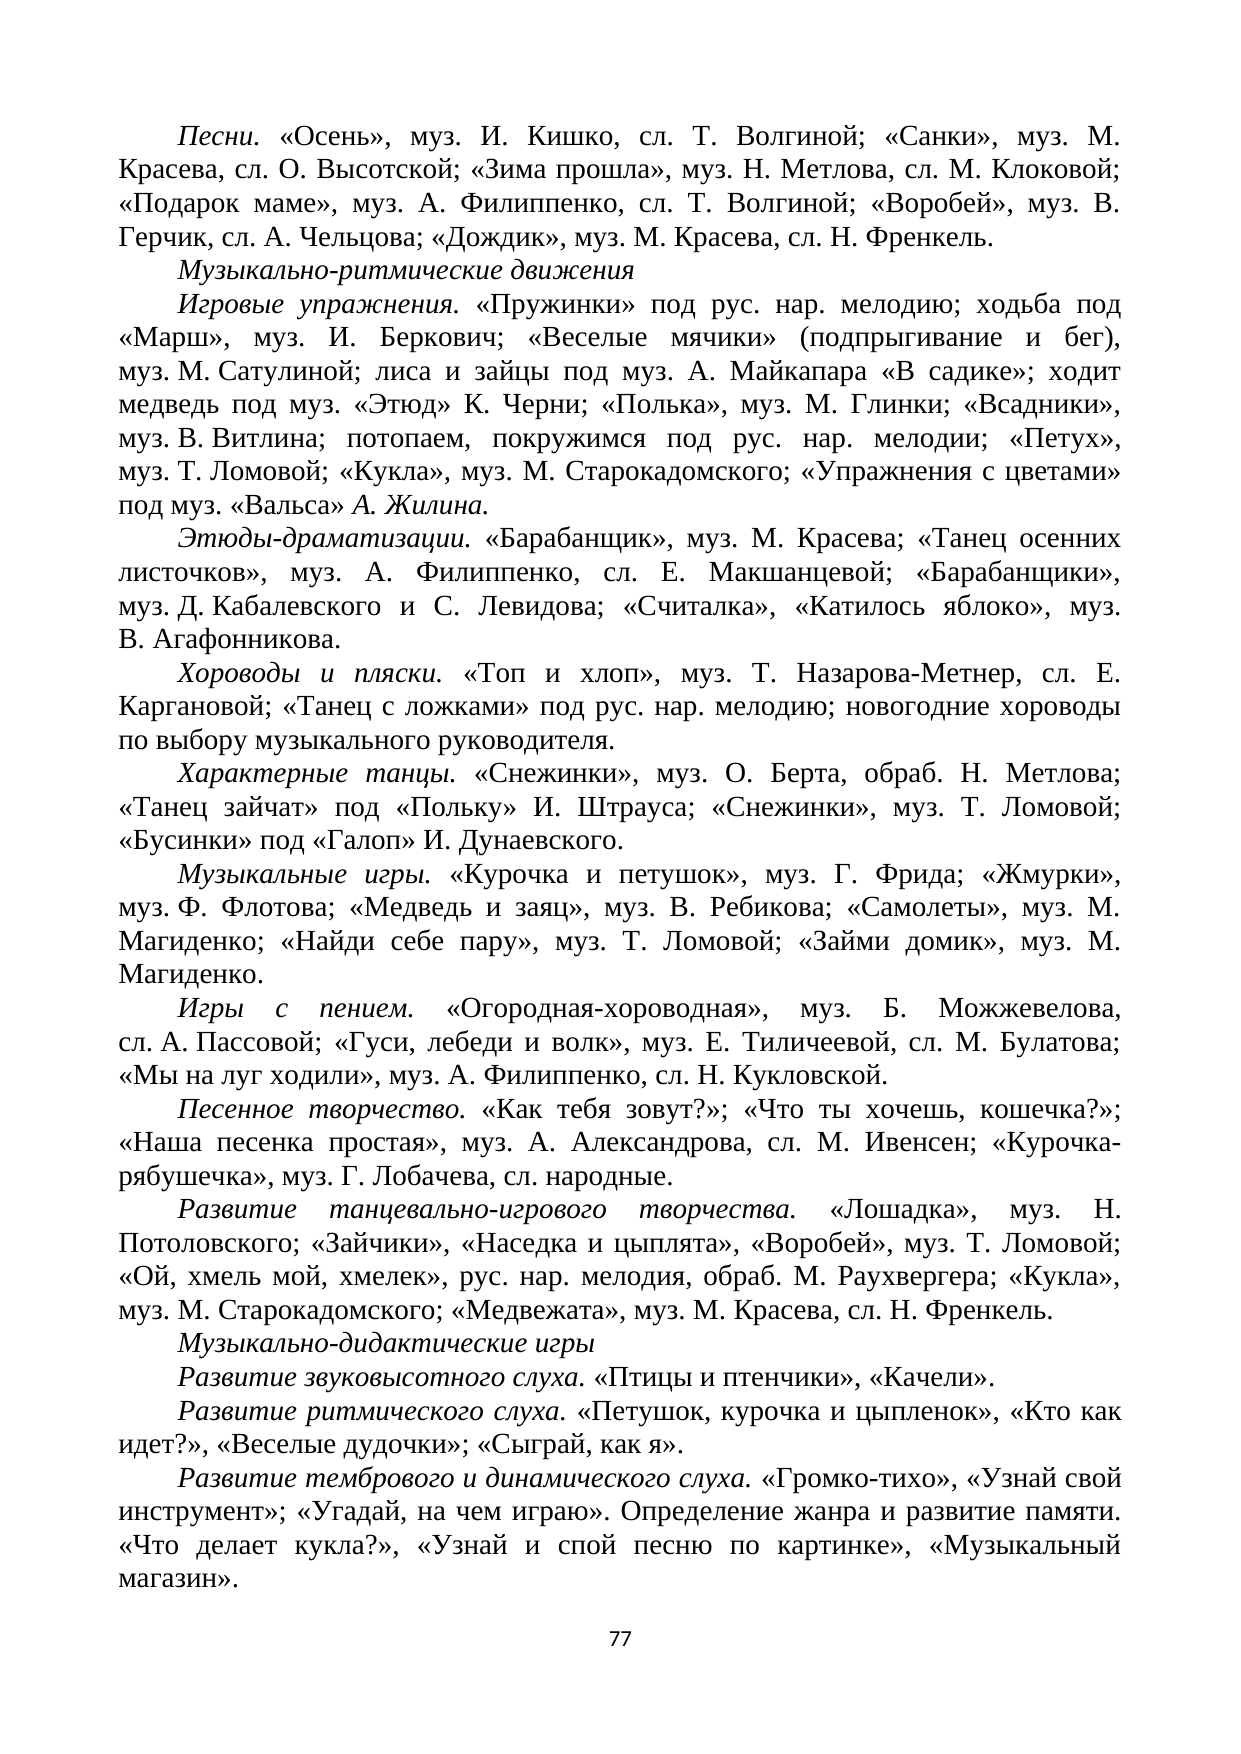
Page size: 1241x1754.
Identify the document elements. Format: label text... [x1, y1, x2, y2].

text Развитие ритмического слуха. «Петушок, курочка и цыпленок», «Кто как идет?», «Веселые дудочки»; «Сыграй, как я». [118, 1393, 1122, 1460]
text Игровые упражнения. «Пружинки» под рус. нар. мелодию; ходьба под «Марш», муз. И. Беркович; «Веселые мячики» (подпрыгивание и бег), муз. М. Сатулиной; лиса и зайцы под муз. А. Майкапара «В садике»; ходит медведь под муз. «Этюд» К. Черни; «Полька», муз. М. Глинки; «Всадники», муз. В. Витлина; потопаем, покружимся под рус. нар. мелодии; «Петух», муз. Т. Ломовой; «Кукла», муз. М. Старокадомского; «Упражнения с цветами» под муз. «Вальса» А. Жилина. [118, 286, 1122, 521]
text Этюды-драматизации. «Барабанщик», муз. М. Красева; «Танец осенних листочков», муз. А. Филиппенко, сл. Е. Макшанцевой; «Барабанщики», муз. Д. Кабалевского и С. Левидова; «Считалка», «Катилось яблоко», муз. В. Агафонникова. [118, 521, 1122, 655]
text Хороводы и пляски. «Топ и хлоп», муз. Т. Назарова-Метнер, сл. Е. Каргановой; «Танец с ложками» под рус. нар. мелодию; новогодние хороводы по выбору музыкального руководителя. [118, 655, 1122, 755]
text Развитие тембрового и динамического слуха. «Громко-тихо», «Узнай свой инструмент»; «Угадай, на чем играю». Определение жанра и развитие памяти. «Что делает кукла?», «Узнай и спой песню по картинке», «Музыкальный магазин». [118, 1460, 1122, 1594]
text Музыкально-ритмические движения [118, 252, 1122, 286]
text Песни. «Осень», муз. И. Кишко, сл. Т. Волгиной; «Санки», муз. М. Красева, сл. О. Высотской; «Зима прошла», муз. Н. Метлова, сл. М. Клоковой; «Подарок маме», муз. А. Филиппенко, сл. Т. Волгиной; «Воробей», муз. В. Герчик, сл. А. Чельцова; «Дождик», муз. М. Красева, сл. Н. Френкель. [118, 118, 1122, 252]
text Характерные танцы. «Снежинки», муз. О. Берта, обраб. Н. Метлова; «Танец зайчат» под «Польку» И. Штрауса; «Снежинки», муз. Т. Ломовой; «Бусинки» под «Галоп» И. Дунаевского. [118, 755, 1122, 856]
text Развитие звуковысотного слуха. «Птицы и птенчики», «Качели». [118, 1359, 1122, 1393]
text Песенное творчество. «Как тебя зовут?»; «Что ты хочешь, кошечка?»; «Наша песенка простая», муз. А. Александрова, сл. М. Ивенсен; «Курочка-рябушечка», муз. Г. Лобачева, сл. народные. [118, 1091, 1122, 1191]
text Игры с пением. «Огородная-хороводная», муз. Б. Можжевелова, сл. А. Пассовой; «Гуси, лебеди и волк», муз. Е. Тиличеевой, сл. М. Булатова; «Мы на луг ходили», муз. А. Филиппенко, сл. Н. Кукловской. [118, 990, 1122, 1091]
text Развитие танцевально-игрового творчества. «Лошадка», муз. Н. Потоловского; «Зайчики», «Наседка и цыплята», «Воробей», муз. Т. Ломовой; «Ой, хмель мой, хмелек», рус. нар. мелодия, обраб. М. Раухвергера; «Кукла», муз. М. Старокадомского; «Медвежата», муз. М. Красева, сл. Н. Френкель. [118, 1191, 1122, 1326]
text Музыкальные игры. «Курочка и петушок», муз. Г. Фрида; «Жмурки», муз. Ф. Флотова; «Медведь и заяц», муз. В. Ребикова; «Самолеты», муз. М. Магиденко; «Найди себе пару», муз. Т. Ломовой; «Займи домик», муз. М. Магиденко. [118, 856, 1122, 990]
text Музыкально-дидактические игры [118, 1326, 1122, 1359]
